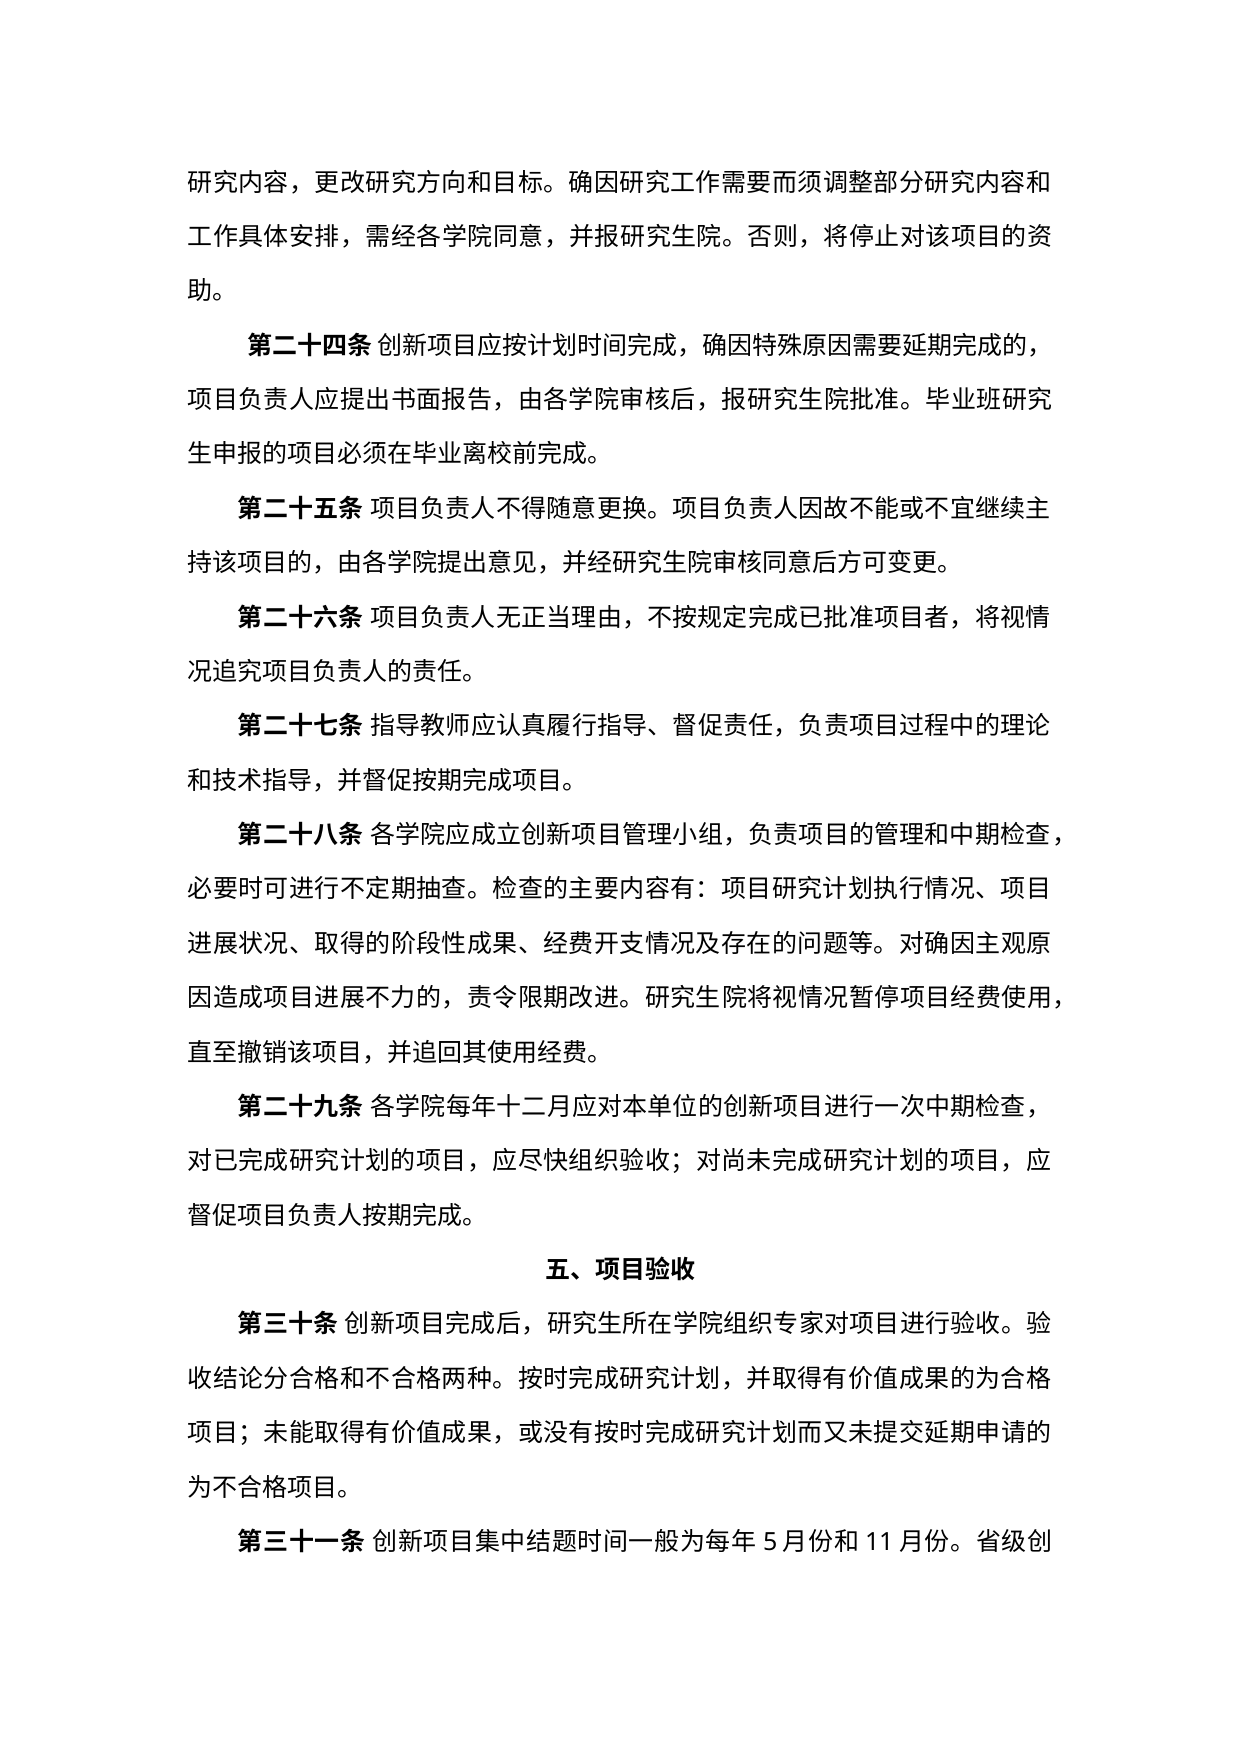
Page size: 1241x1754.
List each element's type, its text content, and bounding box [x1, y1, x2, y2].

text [187, 1521, 1053, 1558]
text 第二十六条 项目负责人无正当理由，不按规定完成已批准项目者，将视情况追究项目负责人的责任。 [187, 597, 1053, 688]
text 第二十九条 各学院每年十二月应对本单位的创新项目进行一次中期检查，对已完成研究计划的项目，应尽快组织验收；对尚未完成研究计划的项目，应督促项目负责人按期完成。 [187, 1086, 1053, 1231]
text 第二十八条 各学院应成立创新项目管理小组，负责项目的管理和中期检查，必要时可进行不定期抽查。检查的主要内容有：项目研究计划执行情况、项目进展状况、取得的阶段性成果、经费开支情况及存在的问题等。对确因主观原因造成项目进展不力的，责令限期改进。研究生院将视情况暂停项目经费使用，直至撤销该项目，并追回其使用经费。 [187, 814, 1053, 1068]
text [187, 162, 1053, 307]
text 五、项目验收 [187, 1249, 1053, 1286]
text 第三十条 创新项目完成后，研究生所在学院组织专家对项目进行验收。验收结论分合格和不合格两种。按时完成研究计划，并取得有价值成果的为合格项目；未能取得有价值成果，或没有按时完成研究计划而又未提交延期申请的为不合格项目。 [187, 1304, 1053, 1503]
text 第二十七条 指导教师应认真履行指导、督促责任，负责项目过程中的理论和技术指导，并督促按期完成项目。 [187, 706, 1053, 796]
text 第二十四条 创新项目应按计划时间完成，确因特殊原因需要延期完成的，项目负责人应提出书面报告，由各学院审核后，报研究生院批准。毕业班研究生申报的项目必须在毕业离校前完成。 [187, 325, 1053, 470]
text 第二十五条 项目负责人不得随意更换。项目负责人因故不能或不宜继续主持该项目的，由各学院提出意见，并经研究生院审核同意后方可变更。 [187, 488, 1053, 579]
